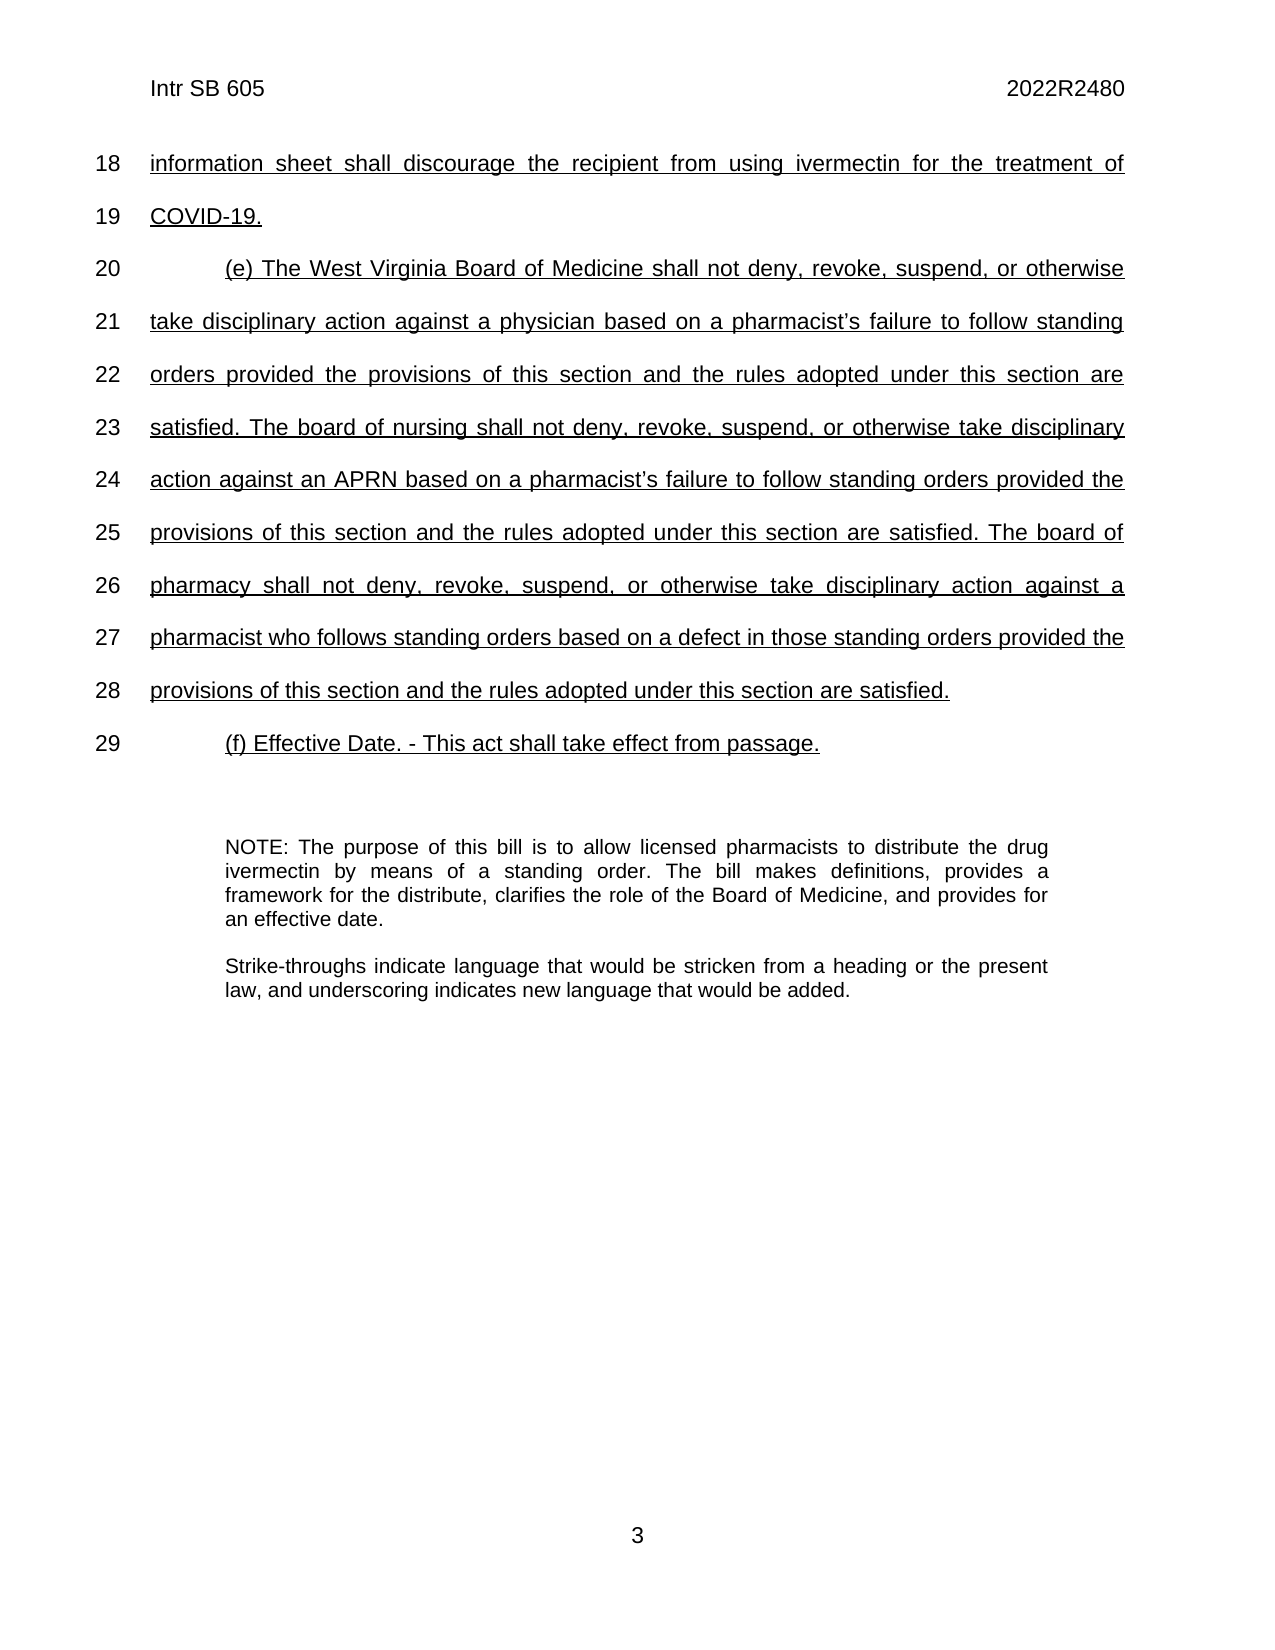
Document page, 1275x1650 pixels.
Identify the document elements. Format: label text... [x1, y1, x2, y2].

text (e) The West Virginia Board of Medicine shall not deny, revoke, suspend, or otherwise take disciplinary action against a physician based on a pharmacist’s failure to follow standing orders provided the provisions of this section and the rules adopted under this section are satisfied. The board of nursing shall not deny, revoke, suspend, or otherwise take disciplinary action against an APRN based on a pharmacist’s failure to follow standing orders provided the provisions of this section and the rules adopted under this section are satisfied. The board of pharmacy shall not deny, revoke, suspend, or otherwise take disciplinary action against a pharmacist who follows standing orders based on a defect in those standing orders provided the provisions of this section and the rules adopted under this section are satisfied. [150, 596, 1125, 647]
text (f) Effective Date. - This act shall take effect from passage. [150, 730, 1125, 756]
text (e) The West Virginia Board of Medicine shall not deny, revoke, suspend, or otherwise take disciplinary action against a physician based on a pharmacist’s failure to follow standing orders provided the provisions of this section and the rules adopted under this section are satisfied. The board of nursing shall not deny, revoke, suspend, or otherwise take disciplinary action against an APRN based on a pharmacist’s failure to follow standing orders provided the provisions of this section and the rules adopted under this section are satisfied. The board of pharmacy shall not deny, revoke, suspend, or otherwise take disciplinary action against a pharmacist who follows standing orders based on a defect in those standing orders provided the provisions of this section and the rules adopted under this section are satisfied. [150, 255, 1125, 436]
text (e) The West Virginia Board of Medicine shall not deny, revoke, suspend, or otherwise take disciplinary action against a physician based on a pharmacist’s failure to follow standing orders provided the provisions of this section and the rules adopted under this section are satisfied. The board of nursing shall not deny, revoke, suspend, or otherwise take disciplinary action against an APRN based on a pharmacist’s failure to follow standing orders provided the provisions of this section and the rules adopted under this section are satisfied. The board of pharmacy shall not deny, revoke, suspend, or otherwise take disciplinary action against a pharmacist who follows standing orders based on a defect in those standing orders provided the provisions of this section and the rules adopted under this section are satisfied. [150, 438, 1125, 489]
text NOTE: The purpose of this bill is to allow licensed pharmacists to distribute the drug ivermectin by means of a standing order. The bill makes definitions, provides a framework for the distribute, clarifies the role of the Board of Medicine, and provides for an effective date. [225, 835, 1050, 931]
text (e) The West Virginia Board of Medicine shall not deny, revoke, suspend, or otherwise take disciplinary action against a physician based on a pharmacist’s failure to follow standing orders provided the provisions of this section and the rules adopted under this section are satisfied. The board of nursing shall not deny, revoke, suspend, or otherwise take disciplinary action against an APRN based on a pharmacist’s failure to follow standing orders provided the provisions of this section and the rules adopted under this section are satisfied. The board of pharmacy shall not deny, revoke, suspend, or otherwise take disciplinary action against a pharmacist who follows standing orders based on a defect in those standing orders provided the provisions of this section and the rules adopted under this section are satisfied. [150, 648, 1125, 703]
text Strike-throughs indicate language that would be stricken from a heading or the present law, and underscoring indicates new language that would be added. [225, 954, 1050, 1002]
text (e) The West Virginia Board of Medicine shall not deny, revoke, suspend, or otherwise take disciplinary action against a physician based on a pharmacist’s failure to follow standing orders provided the provisions of this section and the rules adopted under this section are satisfied. The board of nursing shall not deny, revoke, suspend, or otherwise take disciplinary action against an APRN based on a pharmacist’s failure to follow standing orders provided the provisions of this section and the rules adopted under this section are satisfied. The board of pharmacy shall not deny, revoke, suspend, or otherwise take disciplinary action against a pharmacist who follows standing orders based on a defect in those standing orders provided the provisions of this section and the rules adopted under this section are satisfied. [150, 490, 1125, 594]
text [150, 150, 1125, 173]
